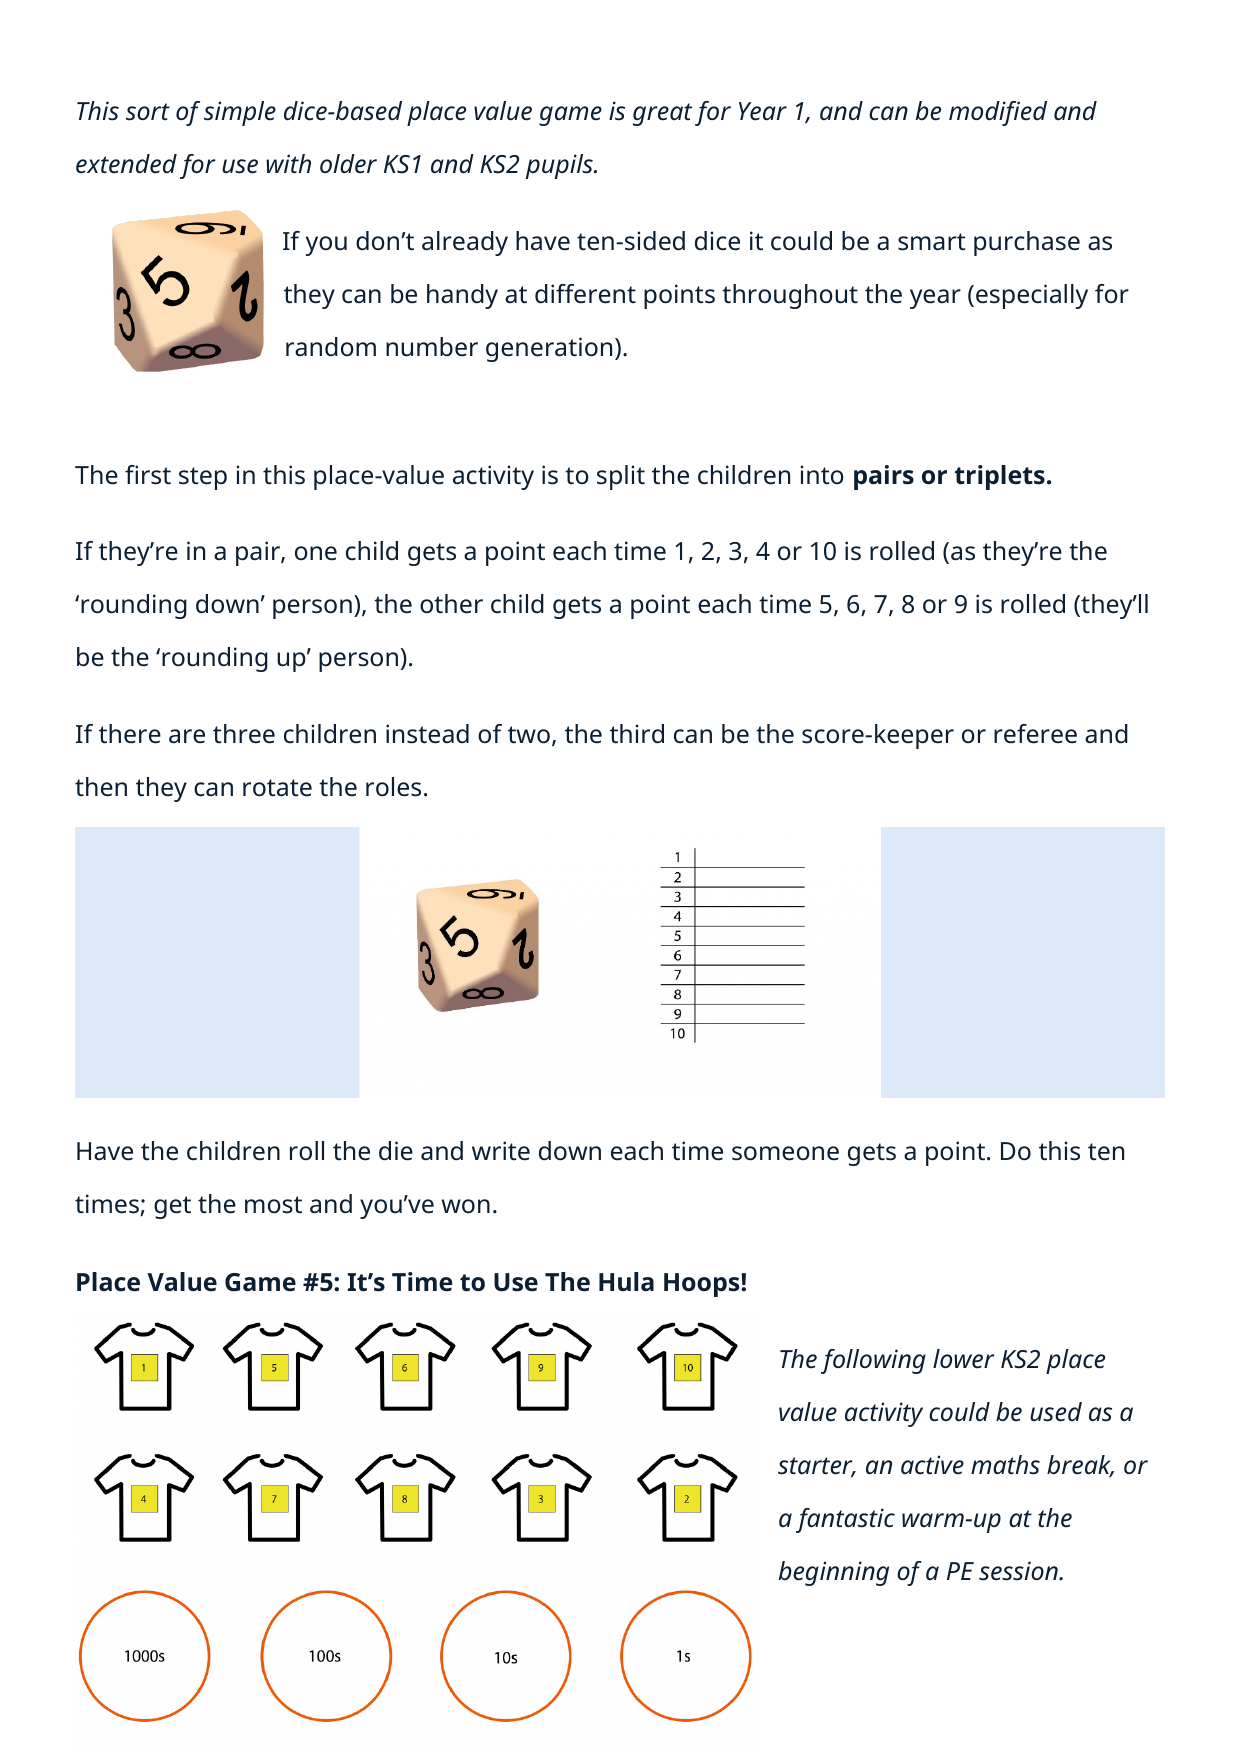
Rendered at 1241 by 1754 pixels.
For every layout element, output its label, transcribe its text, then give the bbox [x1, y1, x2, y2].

text Have the children roll the die and write down each time someone gets a point. Do this ten times; get the most and you’ve won. [75, 1115, 1165, 1221]
text This sort of simple dice-based place value game is great for Year 1, and can be modified and extended for use with older KS1 and KS2 pupils. [75, 75, 1165, 181]
picture [75, 1308, 759, 1752]
text If they’re in a pair, one child gets a point each time 1, 2, 3, 4 or 10 is rolled (as they’re the ‘rounding down’ person), the other child gets a point each time 5, 6, 7, 8 or 9 is rolled (they’ll be the ‘rounding up’ person). [75, 515, 1165, 674]
text Place Value Game #5: It’s Time to Use The Hula Hoops! [75, 1244, 1165, 1299]
picture [106, 209, 266, 372]
picture [359, 827, 881, 1098]
text If you don’t already have ten-sided dice it could be a smart purchase as they can be handy at different points throughout the year (especially for random number generation). [75, 205, 1165, 364]
text If there are three children instead of two, the third can be the score-keeper or referee and then they can rotate the roles. [75, 698, 1165, 804]
text The first step in this place-value activity is to split the children into pairs or triplets. [75, 438, 1165, 491]
